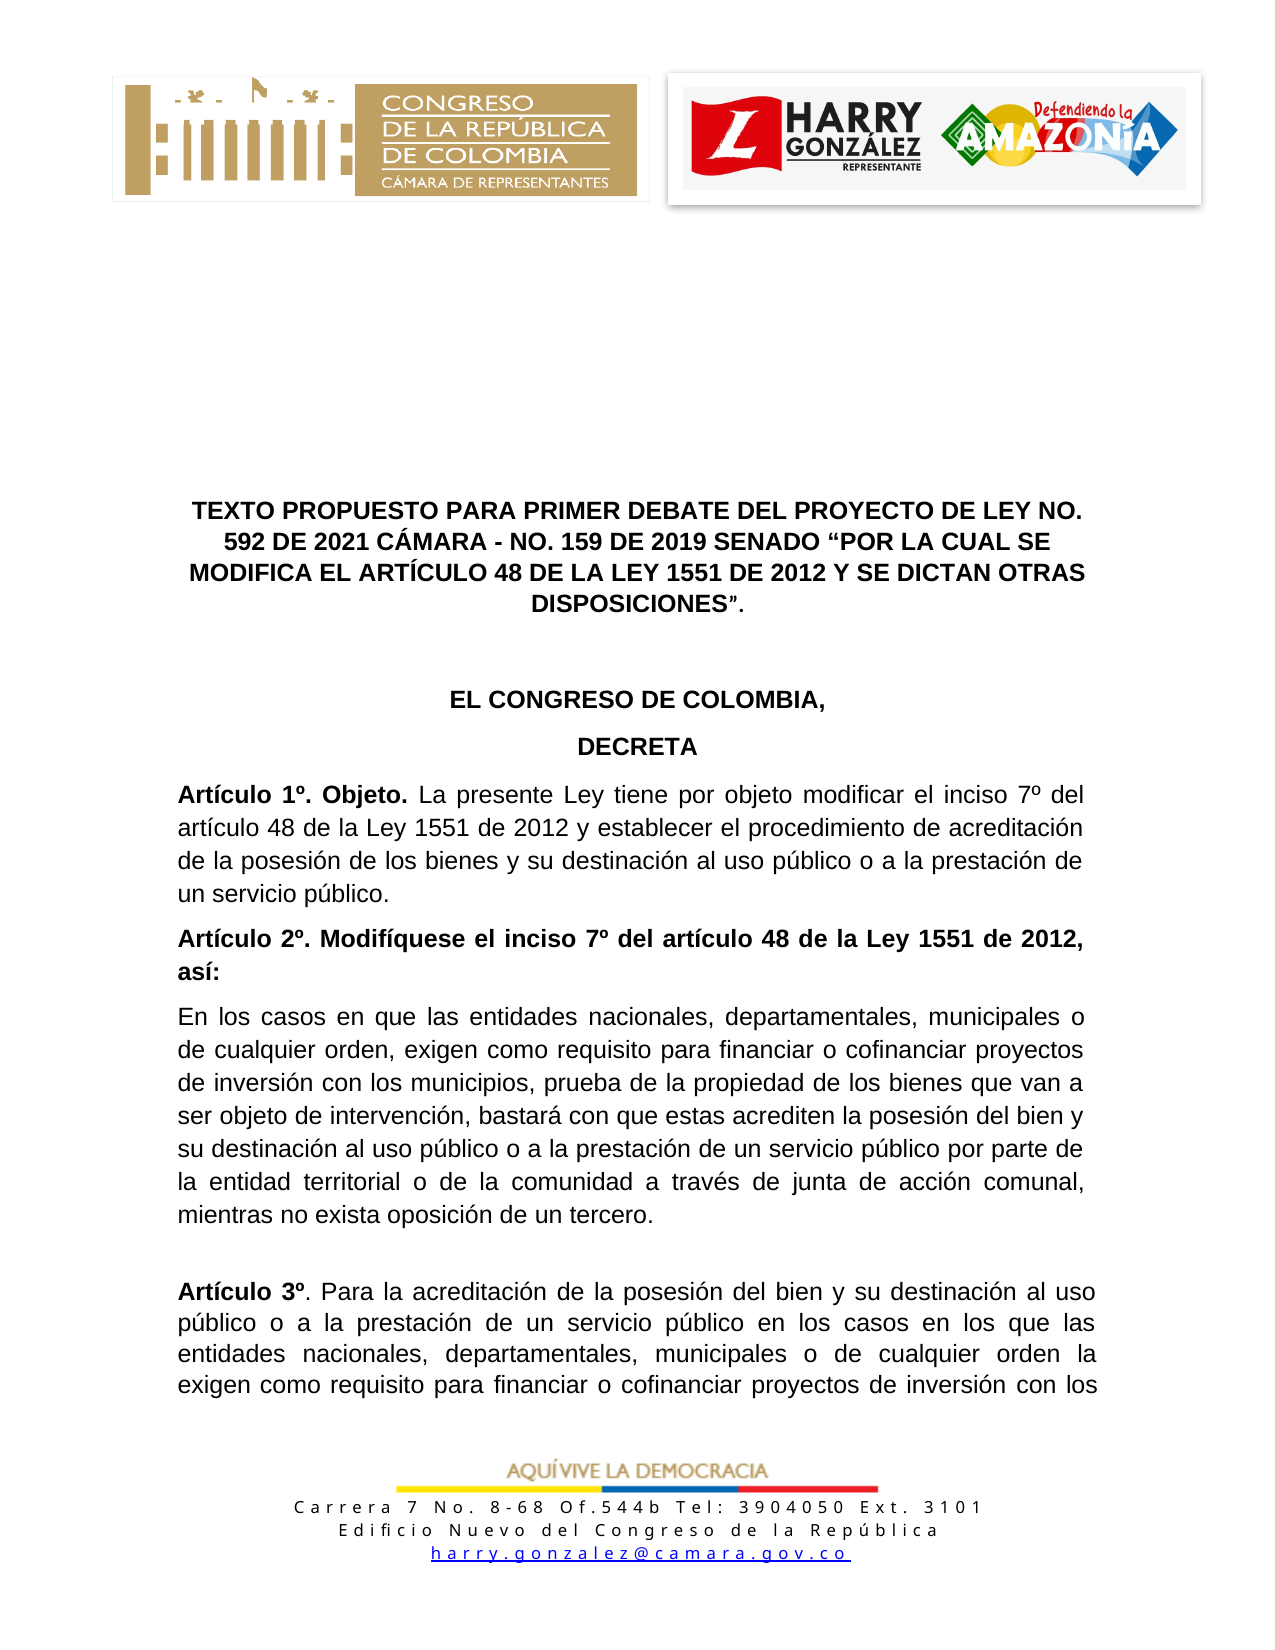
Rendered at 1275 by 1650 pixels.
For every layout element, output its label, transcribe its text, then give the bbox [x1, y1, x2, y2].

text Artículo 1º. Objeto. La presente Ley tiene por objeto modificar el inciso 7º del artículo 48 de la Ley 1551 de 2012 y establecer el procedimiento de acreditación de la posesión de los bienes y su destinación al uso público o a la prestación de un servicio público. [177, 780, 1085, 908]
text Artículo 2º. Modifíquese el inciso 7º del artículo 48 de la Ley 1551 de 2012, así: [177, 924, 1085, 986]
text TEXTO PROPUESTO PARA PRIMER DEBATE DEL PROYECTO DE LEY NO. 592 DE 2021 CÁMARA - NO. 159 DE 2019 SENADO “POR LA CUAL SE MODIFICA EL ARTÍCULO 48 DE LA LEY 1551 DE 2012 Y SE DICTAN OTRAS DISPOSICIONES”. [177, 496, 1098, 618]
picture [381, 1452, 894, 1496]
picture [683, 87, 1186, 190]
text DECRETA [177, 732, 1098, 761]
picture [112, 76, 650, 202]
text En los casos en que las entidades nacionales, departamentales, municipales o de cualquier orden, exigen como requisito para financiar o cofinanciar proyectos de inversión con los municipios, prueba de la propiedad de los bienes que van a ser objeto de intervención, bastará con que estas acrediten la posesión del bien y su destinación al uso público o a la prestación de un servicio público por parte de la entidad territorial o de la comunidad a través de junta de acción comunal, mientras no exista oposición de un tercero. [177, 1002, 1085, 1228]
text EL CONGRESO DE COLOMBIA, [177, 685, 1098, 713]
